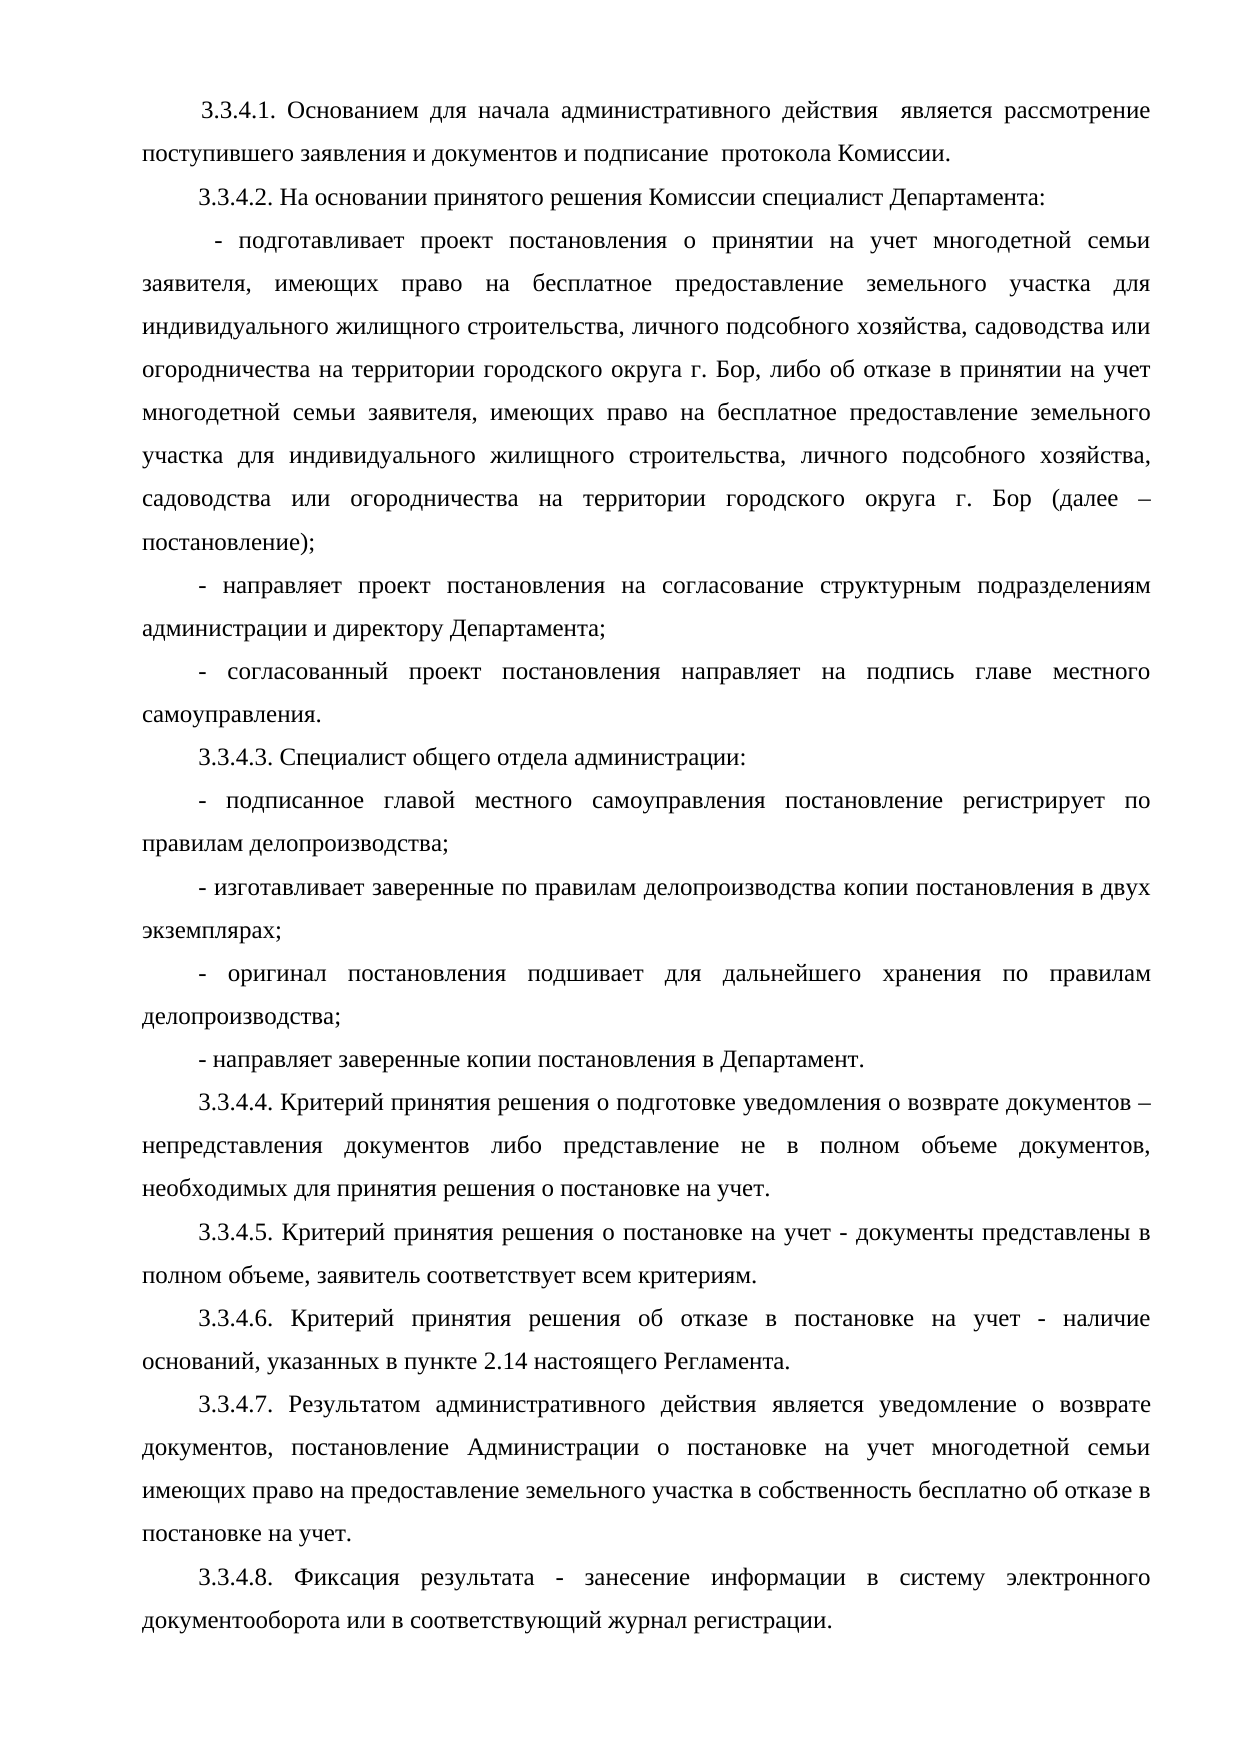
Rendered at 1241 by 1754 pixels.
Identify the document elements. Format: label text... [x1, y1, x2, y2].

list 3.3.4.1. Основанием для начала административного действия является рассмотрение поступившего заявления и документов и подписание протокола Комиссии. [142, 95, 1152, 167]
text 3.3.4.3. Специалист общего отдела администрации: [142, 742, 1152, 771]
text - направляет заверенные копии постановления в Департамент. [142, 1044, 1152, 1073]
text - направляет проект постановления на согласование структурным подразделениям администрации и директору Департамента; [142, 570, 1152, 642]
text 3.3.4.6. Критерий принятия решения об отказе в постановке на учет - наличие оснований, указанных в пункте 2.14 настоящего Регламента. [142, 1303, 1152, 1375]
text 3.3.4.4. Критерий принятия решения о подготовке уведомления о возврате документов – непредставления документов либо представление не в полном объеме документов, необходимых для принятия решения о постановке на учет. [142, 1087, 1152, 1202]
text 3.3.4.5. Критерий принятия решения о постановке на учет - документы представлены в полном объеме, заявитель соответствует всем критериям. [142, 1217, 1152, 1288]
text - подписанное главой местного самоуправления постановление регистрирует по правилам делопроизводства; [142, 785, 1152, 857]
text - согласованный проект постановления направляет на подпись главе местного самоуправления. [142, 656, 1152, 728]
text - изготавливает заверенные по правилам делопроизводства копии постановления в двух экземплярах; [142, 872, 1152, 943]
text - подготавливает проект постановления о принятии на учет многодетной семьи заявителя, имеющих право на бесплатное предоставление земельного участка для индивидуального жилищного строительства, личного подсобного хозяйства, садоводства или огородничества на территории городского округа г. Бор, либо об отказе в принятии на учет многодетной семьи заявителя, имеющих право на бесплатное предоставление земельного участка для индивидуального жилищного строительства, личного подсобного хозяйства, садоводства или огородничества на территории городского округа г. Бор (далее – постановление); [142, 225, 1152, 555]
text 3.3.4.7. Результатом административного действия является уведомление о возврате документов, постановление Администрации о постановке на учет многодетной семьи имеющих право на предоставление земельного участка в собственность бесплатно об отказе в постановке на учет. [142, 1389, 1152, 1547]
text 3.3.4.2. На основании принятого решения Комиссии специалист Департамента: [142, 182, 1152, 210]
text 3.3.4.8. Фиксация результата - занесение информации в систему электронного документооборота или в соответствующий журнал регистрации. [142, 1562, 1152, 1633]
text - оригинал постановления подшивает для дальнейшего хранения по правилам делопроизводства; [142, 958, 1152, 1030]
